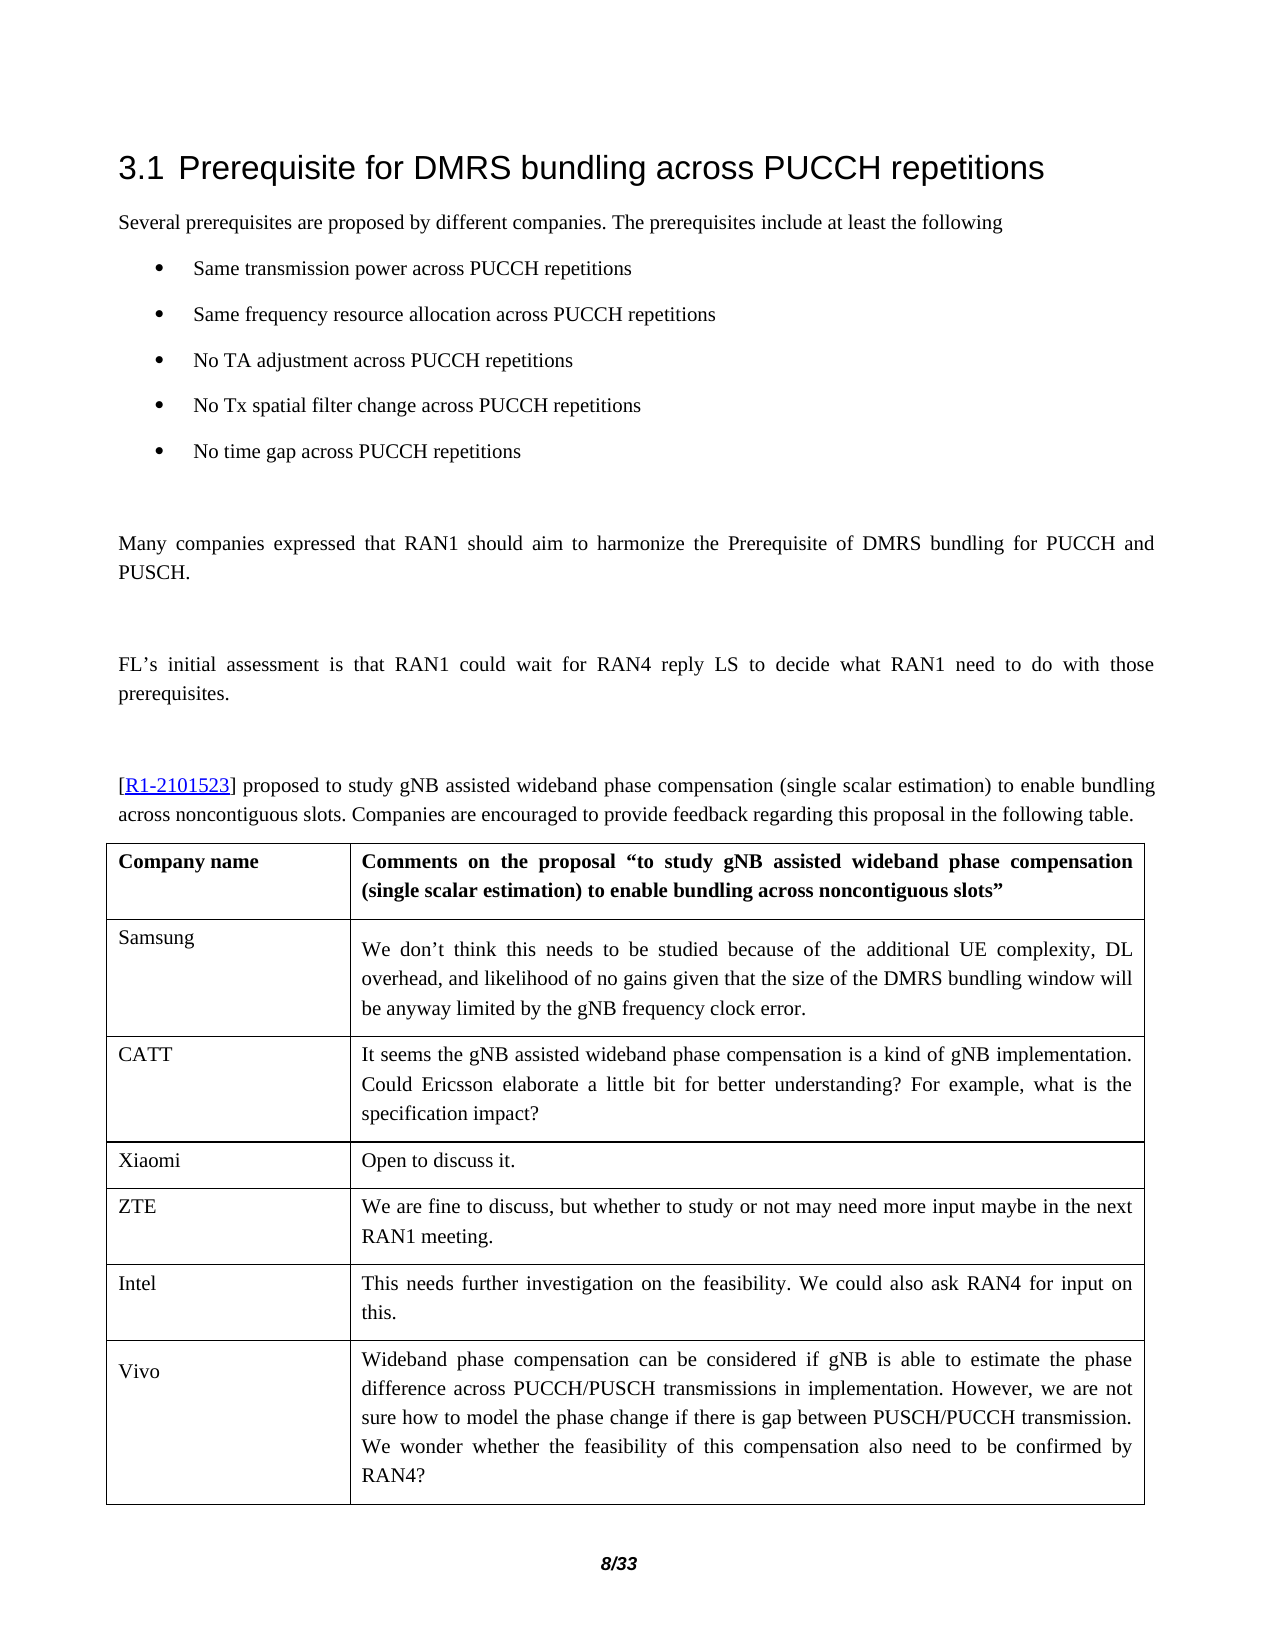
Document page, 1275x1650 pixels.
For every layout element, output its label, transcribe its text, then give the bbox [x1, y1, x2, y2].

table_header Company name [107, 844, 350, 918]
table_cell This needs further investigation on the feasibility. We could also ask RAN4 for input on this. [351, 1265, 1144, 1340]
table_header Comments on the proposal “to study gNB assisted wideband phase compensation (single scalar estimation) to enable bundling across noncontiguous slots” [351, 844, 1144, 918]
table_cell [351, 1341, 1144, 1504]
list Same transmission power across PUCCH repetitions [156, 251, 1157, 280]
table_cell Samsung [107, 920, 350, 1036]
table_cell We don’t think this needs to be studied because of the additional UE complexity, DL overhead, and likelihood of no gains given that the size of the DMRS bundling window will be anyway limited by the gNB frequency clock error. [351, 920, 1144, 1036]
list Same frequency resource allocation across PUCCH repetitions [156, 297, 1157, 326]
table_cell We are fine to discuss, but whether to study or not may need more input maybe in the next RAN1 meeting. [351, 1189, 1144, 1264]
table_cell Vivo [107, 1341, 350, 1504]
table_cell CATT [107, 1037, 350, 1141]
table_cell It seems the gNB assisted wideband phase compensation is a kind of gNB implementation. Could Ericsson elaborate a little bit for better understanding? For example, what is the specification impact? [351, 1037, 1144, 1141]
table_cell Intel [107, 1265, 350, 1340]
list No time gap across PUCCH repetitions [156, 434, 1157, 463]
table_cell Xiaomi [107, 1143, 350, 1188]
subtitle Prerequisite for DMRS bundling across PUCCH repetitions [118, 148, 1157, 186]
text Many companies expressed that RAN1 should aim to harmonize the Prerequisite of DMRS bundling for PUCCH and PUSCH. [118, 526, 1157, 584]
list No TA adjustment across PUCCH repetitions [156, 342, 1157, 372]
table_cell ZTE [107, 1189, 350, 1264]
text [R1-2101523] proposed to study gNB assisted wideband phase compensation (single scalar estimation) to enable bundling across noncontiguous slots. Companies are encouraged to provide feedback regarding this proposal in the following table. [118, 767, 1157, 826]
table_cell Open to discuss it. [351, 1143, 1144, 1188]
list No Tx spatial filter change across PUCCH repetitions [156, 388, 1157, 417]
text Several prerequisites are proposed by different companies. The prerequisites include at least the following [118, 205, 1157, 234]
text FL’s initial assessment is that RAN1 could wait for RAN4 reply LS to decide what RAN1 need to do with those prerequisites. [118, 647, 1157, 705]
